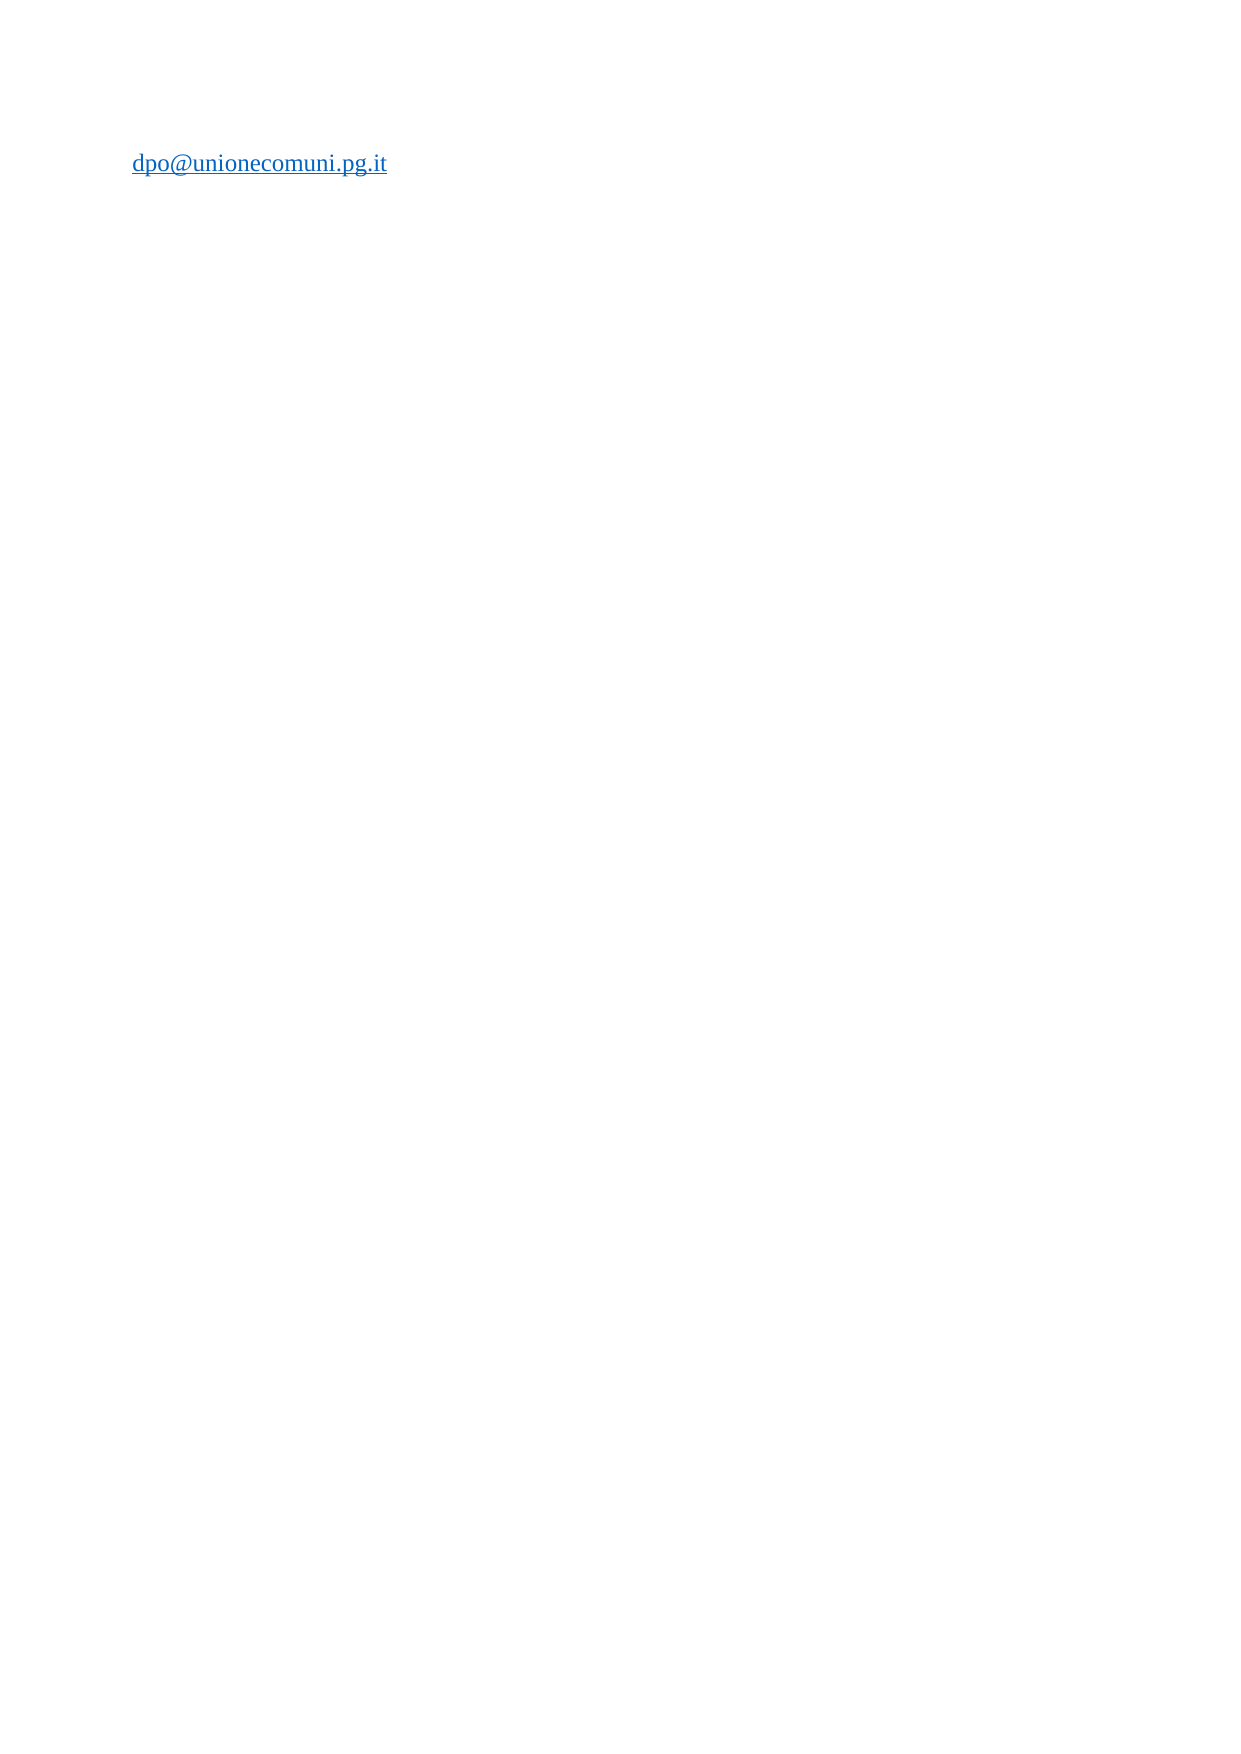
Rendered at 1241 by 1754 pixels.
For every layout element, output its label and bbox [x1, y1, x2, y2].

text [132, 148, 1108, 176]
